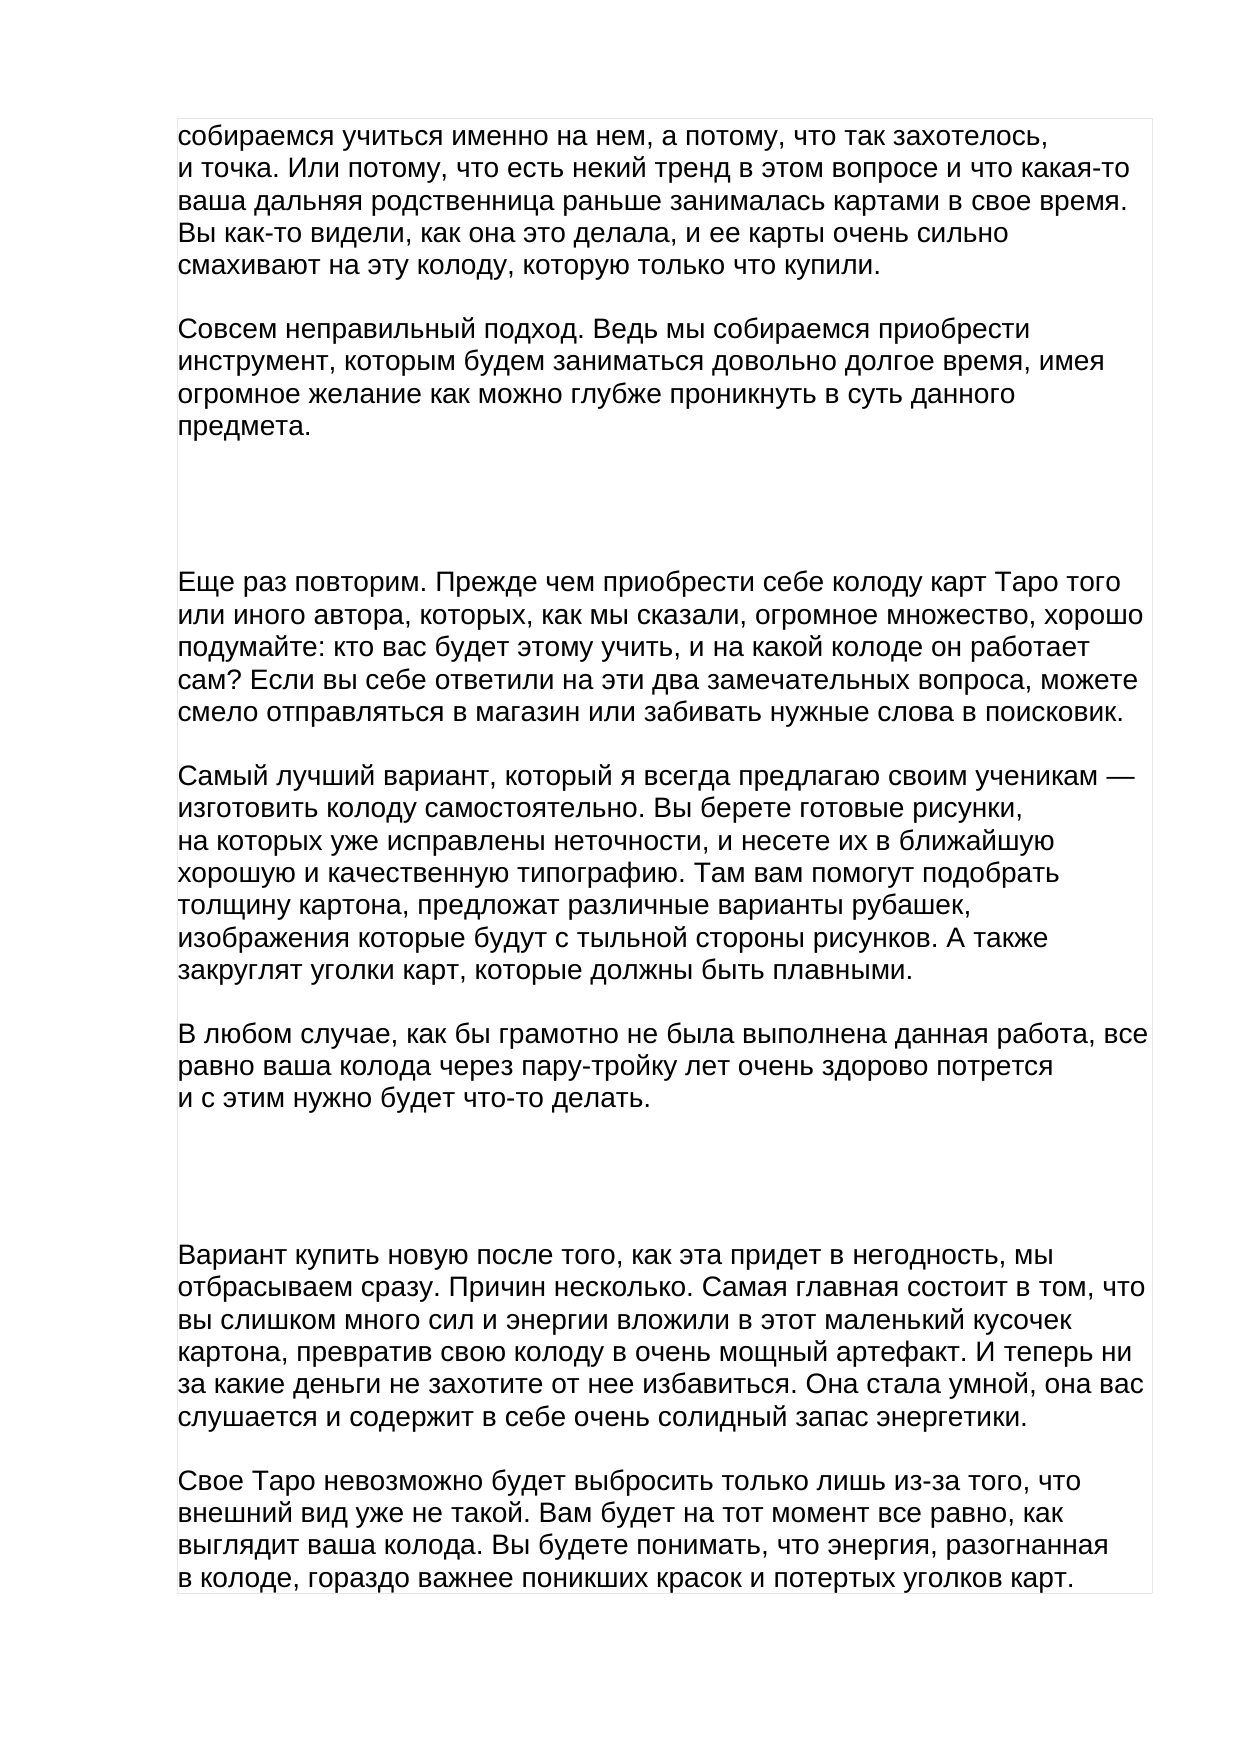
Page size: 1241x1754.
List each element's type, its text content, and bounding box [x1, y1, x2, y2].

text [178, 119, 1152, 281]
text Вариант купить новую после того, как эта придет в негодность, мы отбрасываем сразу. Причин несколько. Самая главная состоит в том, что вы слишком много сил и энергии вложили в этот маленький кусочек картона, превратив свою колоду в очень мощный артефакт. И теперь ни за какие деньги не захотите от нее избавиться. Она стала умной, она вас слушается и содержит в себе очень солидный запас энергетики. [178, 1237, 1152, 1432]
text Самый лучший вариант, который я всегда предлагаю своим ученикам — изготовить колоду самостоятельно. Вы берете готовые рисунки, на которых уже исправлены неточности, и несете их в ближайшую хорошую и качественную типографию. Там вам помогут подобрать толщину картона, предложат различные варианты рубашек, изображения которые будут с тыльной стороны рисунков. А также закруглят уголки карт, которые должны быть плавными. [178, 758, 1152, 985]
text Свое Таро невозможно будет выбросить только лишь из-за того, что внешний вид уже не такой. Вам будет на тот момент все равно, как выглядит ваша колода. Вы будете понимать, что энергия, разогнанная в колоде, гораздо важнее поникших красок и потертых уголков карт. [178, 1463, 1152, 1593]
text Еще раз повторим. Прежде чем приобрести себе колоду карт Таро того или иного автора, которых, как мы сказали, огромное множество, хорошо подумайте: кто вас будет этому учить, и на какой колоде он работает сам? Если вы себе ответили на эти два замечательных вопроса, можете смело отправляться в магазин или забивать нужные слова в поисковик. [178, 565, 1152, 727]
text Совсем неправильный подход. Ведь мы собираемся приобрести инструмент, которым будем заниматься довольно долгое время, имея огромное желание как можно глубже проникнуть в суть данного предмета. [178, 311, 1152, 441]
text В любом случае, как бы грамотно не была выполнена данная работа, все равно ваша колода через пару-тройку лет очень здорово потрется и с этим нужно будет что-то делать. [178, 1016, 1152, 1114]
